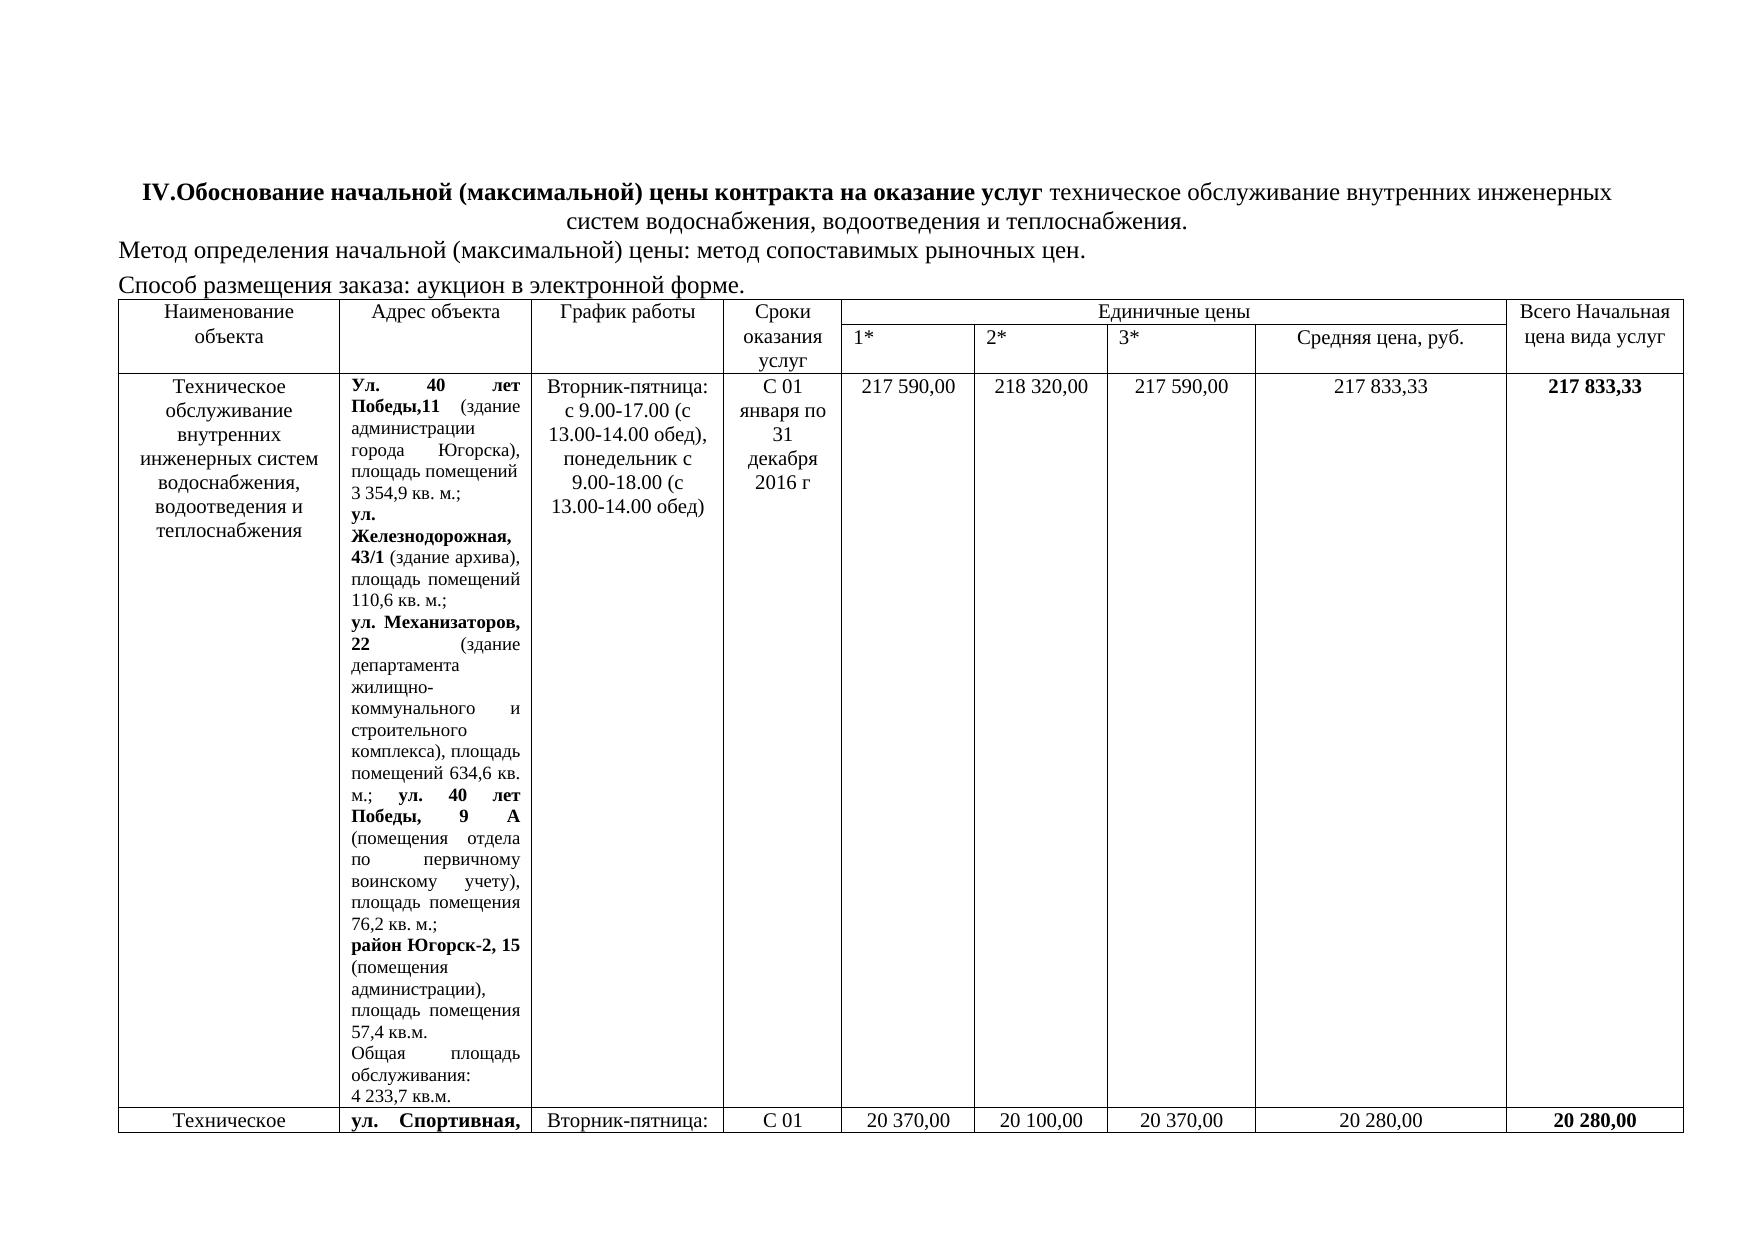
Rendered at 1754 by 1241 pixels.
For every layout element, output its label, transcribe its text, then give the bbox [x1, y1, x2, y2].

table_cell 20 370,00 [842, 1108, 974, 1132]
table_cell 217 833,33 [1507, 374, 1683, 1107]
table_cell 217 833,33 [1256, 374, 1506, 1107]
text IV.Обоснование начальной (максимальной) цены контракта на оказание услуг техническое обслуживание внутренних инженерных систем водоснабжения, водоотведения и теплоснабжения. [118, 177, 1636, 235]
table_cell 2* [975, 325, 1107, 373]
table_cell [724, 1108, 841, 1132]
table_cell 217 590,00 [1108, 374, 1255, 1107]
table_cell Средняя цена, руб. [1256, 325, 1506, 373]
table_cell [340, 1108, 531, 1132]
table_cell Вторник-пятница: с 9.00-17.00 (с 13.00-14.00 обед), понедельник с 9.00-18.00 (с 13.00-14.00 обед) [532, 374, 723, 1107]
table_cell 20 280,00 [1256, 1108, 1506, 1132]
table_cell С 01 января по 31 декабря 2016 г [724, 374, 841, 1107]
table_header Наименование объекта [119, 300, 339, 373]
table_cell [532, 1108, 723, 1132]
table_cell 217 590,00 [842, 374, 974, 1107]
text Метод определения начальной (максимальной) цены: метод сопоставимых рыночных цен. [118, 235, 1636, 263]
table_cell 1* [842, 325, 974, 373]
table_cell Ул. 40 лет Победы,11 (здание администрации города Югорска), площадь помещений 3 354,9 кв. м.; ул. Железнодорожная, 43/1 (здание архива), площадь помещений 110,6 кв. м.; ул. Механизаторов, 22 (здание департамента жилищно-коммунального и строительного комплекса), площадь помещений 634,6 кв. м.; ул. 40 лет Победы, 9 А (помещения отдела по первичному воинскому учету), площадь помещения 76,2 кв. м.; район Югорск-2, 15 (помещения администрации), площадь помещения 57,4 кв.м. Общая площадь обслуживания: 4 233,7 кв.м. [340, 374, 531, 1107]
text Способ размещения заказа: аукцион в электронной форме. [118, 270, 1636, 298]
table_header Единичные цены [842, 300, 1506, 323]
table_header Сроки оказания услуг [724, 300, 841, 373]
table_header Адрес объекта [340, 300, 531, 373]
table_header График работы [532, 300, 723, 373]
table_cell 218 320,00 [975, 374, 1107, 1107]
table_cell 3* [1108, 325, 1255, 373]
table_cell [119, 1108, 339, 1132]
table_cell 20 370,00 [1108, 1108, 1255, 1132]
table_cell Техническое обслуживание внутренних инженерных систем водоснабжения, водоотведения и теплоснабжения [119, 374, 339, 1107]
table_cell 20 280,00 [1507, 1108, 1683, 1132]
table_header Всего Начальная цена вида услуг [1507, 300, 1683, 373]
table_cell 20 100,00 [975, 1108, 1107, 1132]
